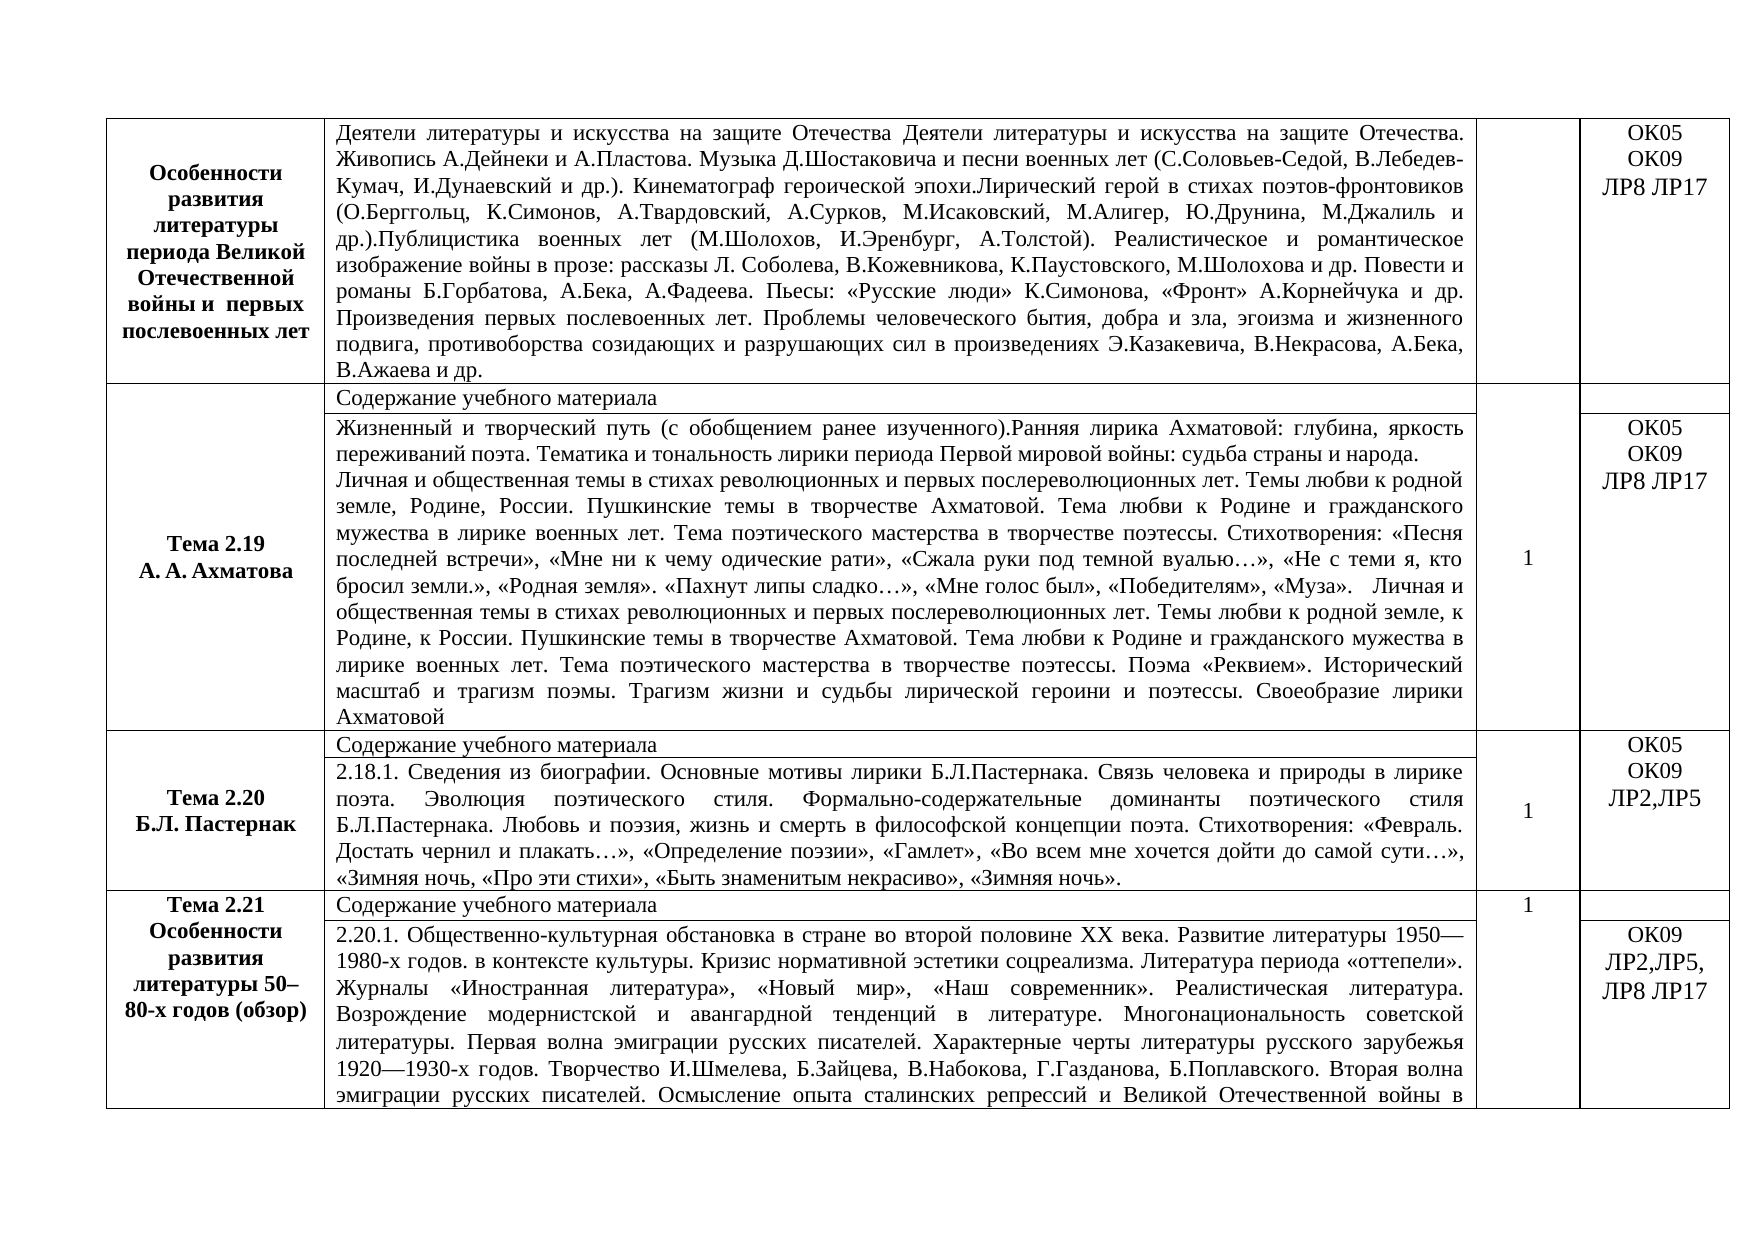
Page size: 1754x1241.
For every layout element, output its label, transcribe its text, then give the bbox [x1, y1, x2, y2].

table_cell 2.18.1. Сведения из биографии. Основные мотивы лирики Б.Л.Пастернака. Связь человека и природы в лирике поэта. Эволюция поэтического стиля. Формально-содержательные доминанты поэтического стиля Б.Л.Пастернака. Любовь и поэзия, жизнь и смерть в философской концепции поэта. Стихотворения: «Февраль. Достать чернил и плакать…», «Определение поэзии», «Гамлет», «Во всем мне хочется дойти до самой сути…», «Зимняя ночь, «Про эти стихи», «Быть знаменитым некрасиво», «Зимняя ночь». [325, 758, 1476, 890]
table_cell Деятели литературы и искусства на защите Отечества Деятели литературы и искусства на защите Отечества. Живопись А.Дейнеки и А.Пластова. Музыка Д.Шостаковича и песни военных лет (С.Соловьев-Седой, В.Лебедев-Кумач, И.Дунаевский и др.). Кинематограф героической эпохи.Лирический герой в стихах поэтов-фронтовиков (О.Берггольц, К.Симонов, А.Твардовский, А.Сурков, М.Исаковский, М.Алигер, Ю.Друнина, М.Джалиль и др.).Публицистика военных лет (М.Шолохов, И.Эренбург, А.Толстой). Реалистическое и романтическое изображение войны в прозе: рассказы Л. Соболева, В.Кожевникова, К.Паустовского, М.Шолохова и др. Повести и романы Б.Горбатова, А.Бека, А.Фадеева. Пьесы: «Русские люди» К.Симонова, «Фронт» А.Корнейчука и др. Произведения первых послевоенных лет. Проблемы человеческого бытия, добра и зла, эгоизма и жизненного подвига, противоборства созидающих и разрушающих сил в произведениях Э.Казакевича, В.Некрасова, А.Бека, В.Ажаева и др. [325, 119, 1476, 383]
table_cell Содержание учебного материала [325, 384, 1476, 412]
table_cell Тема 2.20 Б.Л. Пастернак [107, 731, 324, 890]
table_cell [107, 119, 324, 383]
table_cell 1 [1477, 891, 1579, 1108]
table_cell ОК05 ОК09 ЛР8 ЛР17 [1581, 414, 1729, 730]
table_cell Содержание учебного материала [325, 891, 1476, 920]
table_cell ОК05 ОК09 ЛР8 ЛР17 [1581, 119, 1729, 383]
table_cell Содержание учебного материала [325, 731, 1476, 757]
table_cell 1 [1477, 731, 1579, 890]
table_cell ОК05 ОК09 ЛР2,ЛР5 [1581, 731, 1729, 890]
table_cell Тема 2.21 Особенности развития литературы 50–80-х годов (обзор) [107, 891, 324, 1108]
table_cell Тема 2.19 А.А.Ахматова [107, 384, 324, 730]
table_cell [325, 921, 1476, 1108]
table_cell [1581, 384, 1729, 412]
table_cell Жизненный и творческий путь (с обобщением ранее изученного).Ранняя лирика Ахматовой: глубина, яркость переживаний поэта. Тематика и тональность лирики периода Первой мировой войны: судьба страны и народа. Личная и общественная темы в стихах революционных и первых послереволюционных лет. Темы любви к родной земле, Родине, России. Пушкинские темы в творчестве Ахматовой. Тема любви к Родине и гражданского мужества в лирике военных лет. Тема поэтического мастерства в творчестве поэтессы. Стихотворения: «Песня последней встречи», «Мне ни к чему одические рати», «Сжала руки под темной вуалью…», «Не с теми я, кто бросил земли.», «Родная земля». «Пахнут липы сладко…», «Мне голос был», «Победителям», «Муза». Личная и общественная темы в стихах революционных и первых послереволюционных лет. Темы любви к родной земле, к Родине, к России. Пушкинские темы в творчестве Ахматовой. Тема любви к Родине и гражданского мужества в лирике военных лет. Тема поэтического мастерства в творчестве поэтессы. Поэма «Реквием». Исторический масштаб и трагизм поэмы. Трагизм жизни и судьбы лирической героини и поэтессы. Своеобразие лирики Ахматовой [325, 414, 1476, 730]
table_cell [1581, 921, 1729, 1108]
table_cell 1 [1477, 119, 1579, 383]
table_cell [1581, 891, 1729, 920]
table_cell 1 [1477, 384, 1579, 730]
